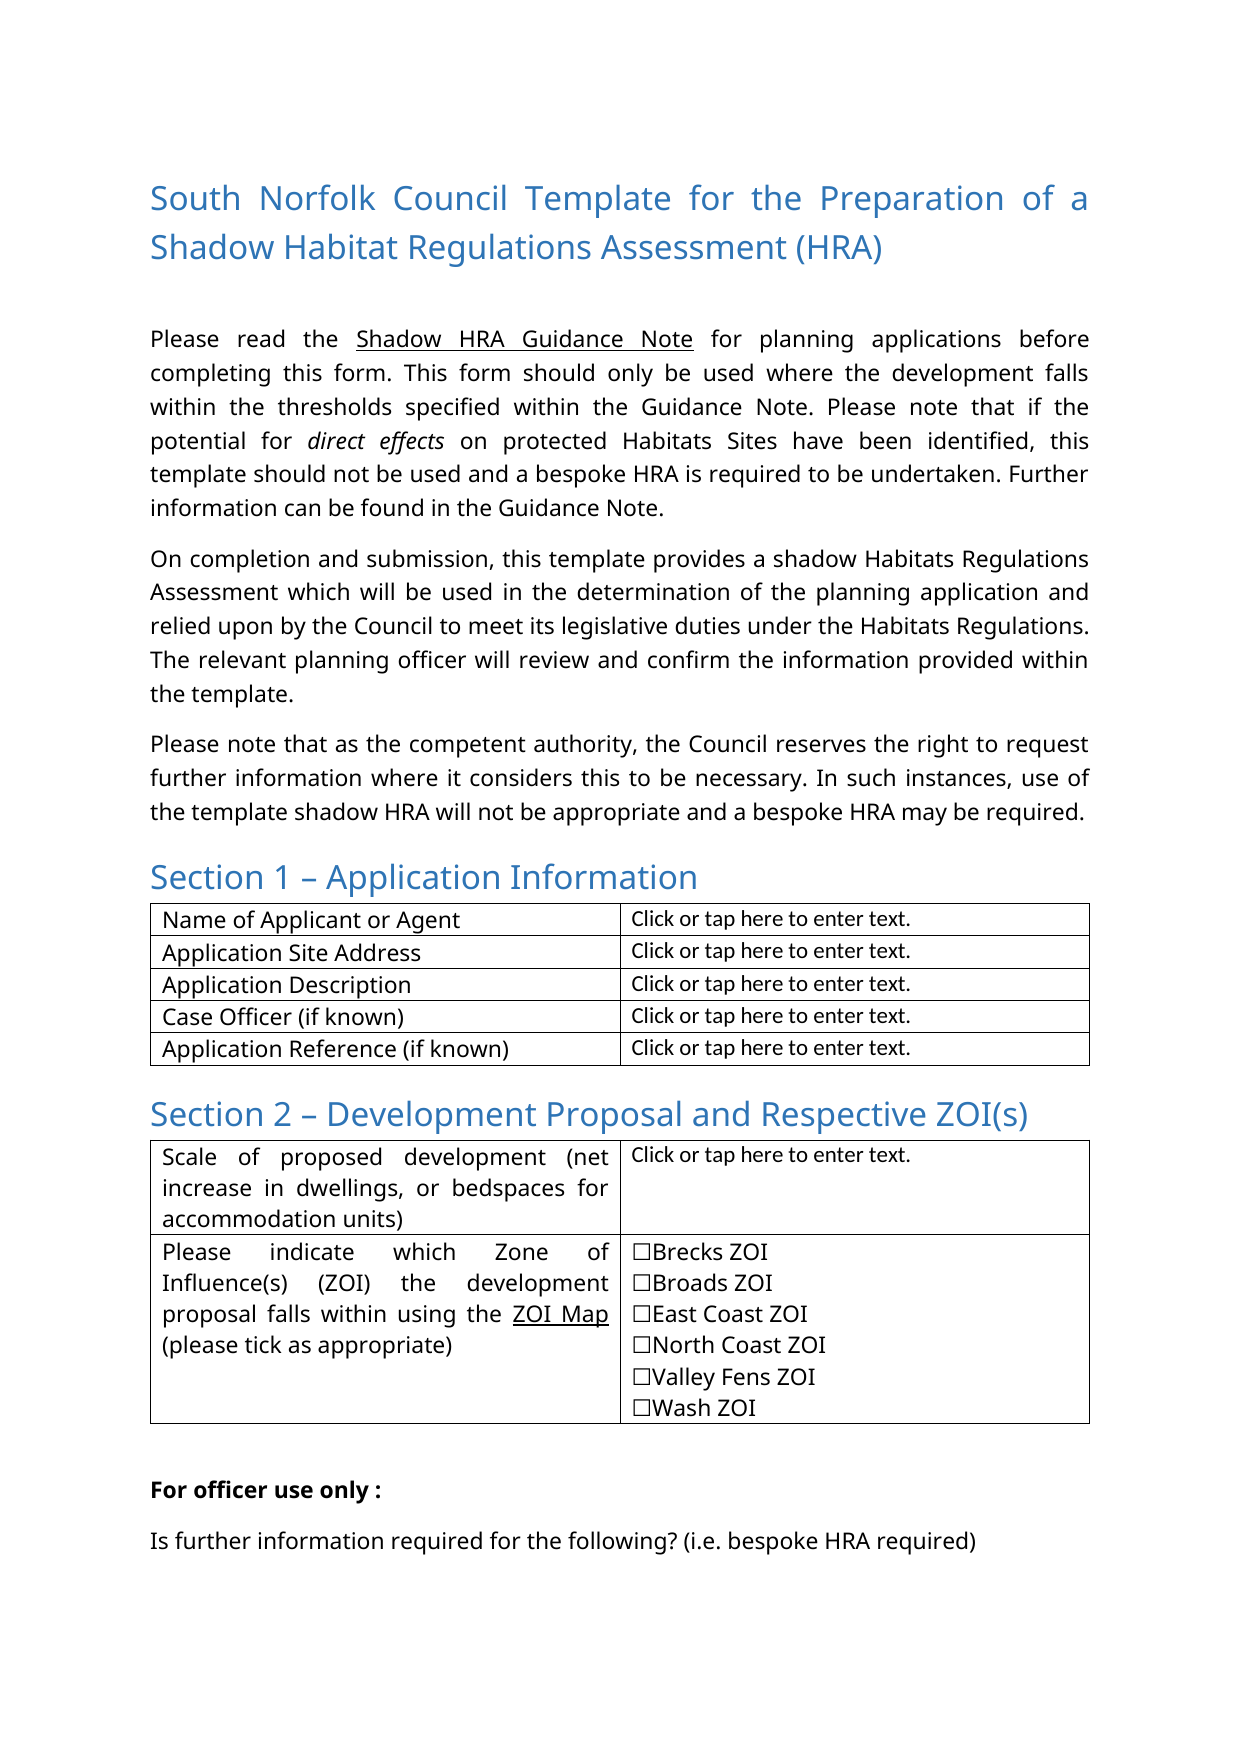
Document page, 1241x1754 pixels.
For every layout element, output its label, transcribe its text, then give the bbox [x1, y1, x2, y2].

table_cell Application Site Address [151, 936, 620, 968]
text Please note that as the competent authority, the Council reserves the right to request further information where it considers this to be necessary. In such instances, use of the template shadow HRA will not be appropriate and a bespoke HRA may be required. [150, 728, 1090, 827]
table_cell Application Reference (if known) [151, 1033, 620, 1064]
table_header Scale of proposed development (net increase in dwellings, or bedspaces for accommodation units) [151, 1141, 620, 1234]
subtitle Section 1 – Application Information [150, 854, 1090, 899]
table_header Name of Applicant or Agent [151, 904, 620, 935]
text Please read the Shadow HRA Guidance Note for planning applications before completing this form. This form should only be used where the development falls within the thresholds specified within the Guidance Note. Please note that if the potential for direct effects on protected Habitats Sites have been identified, this template should not be used and a bespoke HRA is required to be undertaken. Further information can be found in the Guidance Note. [150, 323, 1090, 523]
table_cell Case Officer (if known) [151, 1001, 620, 1032]
table_cell Application Description [151, 969, 620, 1000]
text For officer use only : [150, 1474, 1090, 1506]
table_cell Brecks ZOI Broads ZOI East Coast ZOI North Coast ZOI Valley Fens ZOI Wash ZOI [621, 1235, 1089, 1423]
text On completion and submission, this template provides a shadow Habitats Regulations Assessment which will be used in the determination of the planning application and relied upon by the Council to meet its legislative duties under the Habitats Regulations. The relevant planning officer will review and confirm the information provided within the template. [150, 542, 1090, 709]
table_cell Please indicate which Zone of Influence(s) (ZOI) the development proposal falls within using the ZOI Map (please tick as appropriate) [151, 1235, 620, 1423]
subtitle Section 2 – Development Proposal and Respective ZOI(s) [150, 1091, 1090, 1136]
text Is further information required for the following? (i.e. bespoke HRA required) [150, 1525, 1090, 1556]
subtitle South Norfolk Council Template for the Preparation of a Shadow Habitat Regulations Assessment (HRA) [150, 175, 1090, 269]
